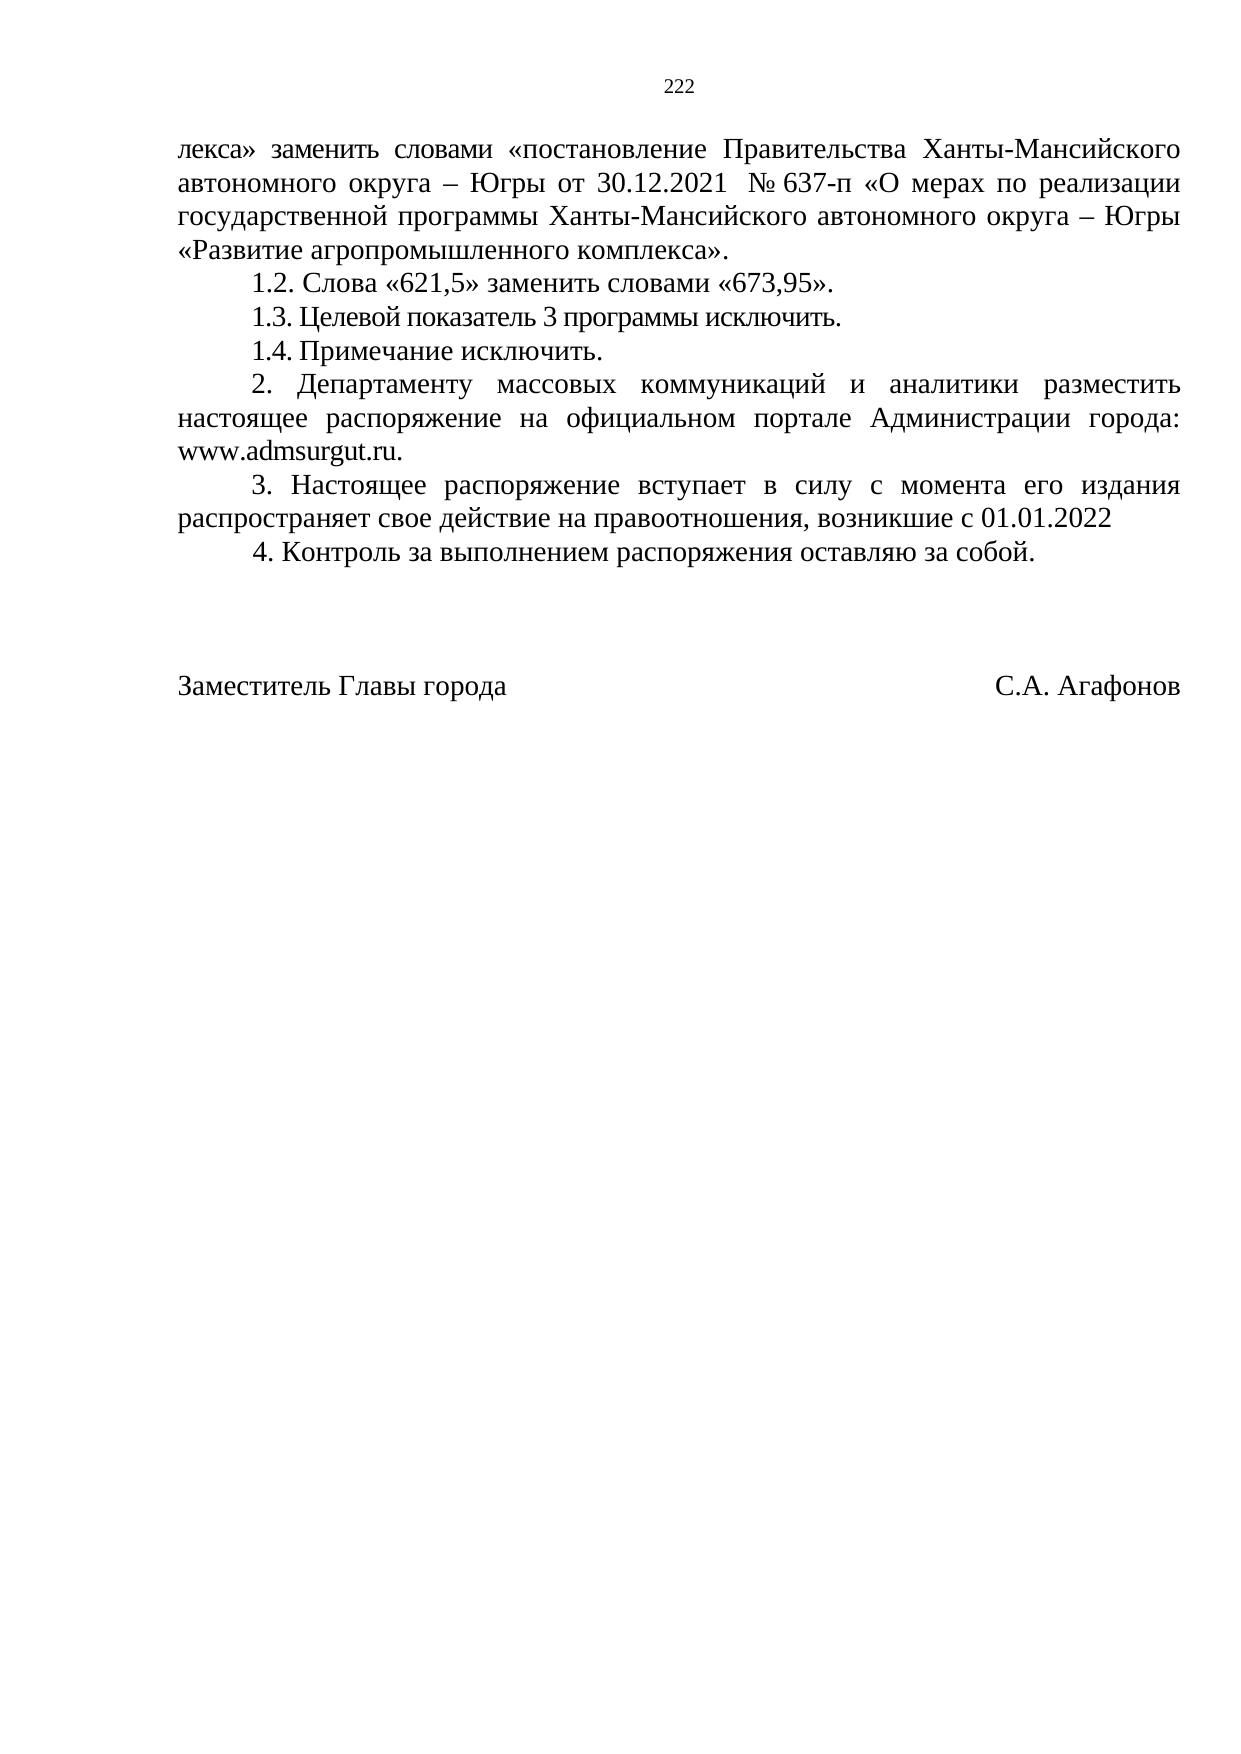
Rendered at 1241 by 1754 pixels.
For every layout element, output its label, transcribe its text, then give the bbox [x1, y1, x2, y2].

text 1.2. Слова «621,5» заменить словами «673,95». [177, 266, 1181, 299]
text 1.3. Целевой показатель 3 программы исключить. [177, 299, 1181, 333]
text 1.4. Примечание исключить. [177, 333, 1181, 366]
text 4. Контроль за выполнением распоряжения оставляю за собой. [177, 534, 1181, 567]
text Заместитель Главы города С.А. Агафонов [177, 668, 1181, 702]
text 2. Департаменту массовых коммуникаций и аналитики разместить настоящее распоряжение на официальном портале Администрации города: www.admsurgut.ru. [177, 366, 1181, 467]
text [177, 131, 1181, 266]
text 3. Настоящее распоряжение вступает в силу с момента его издания распространяет свое действие на правоотношения, возникшие с 01.01.2022 [177, 467, 1181, 534]
